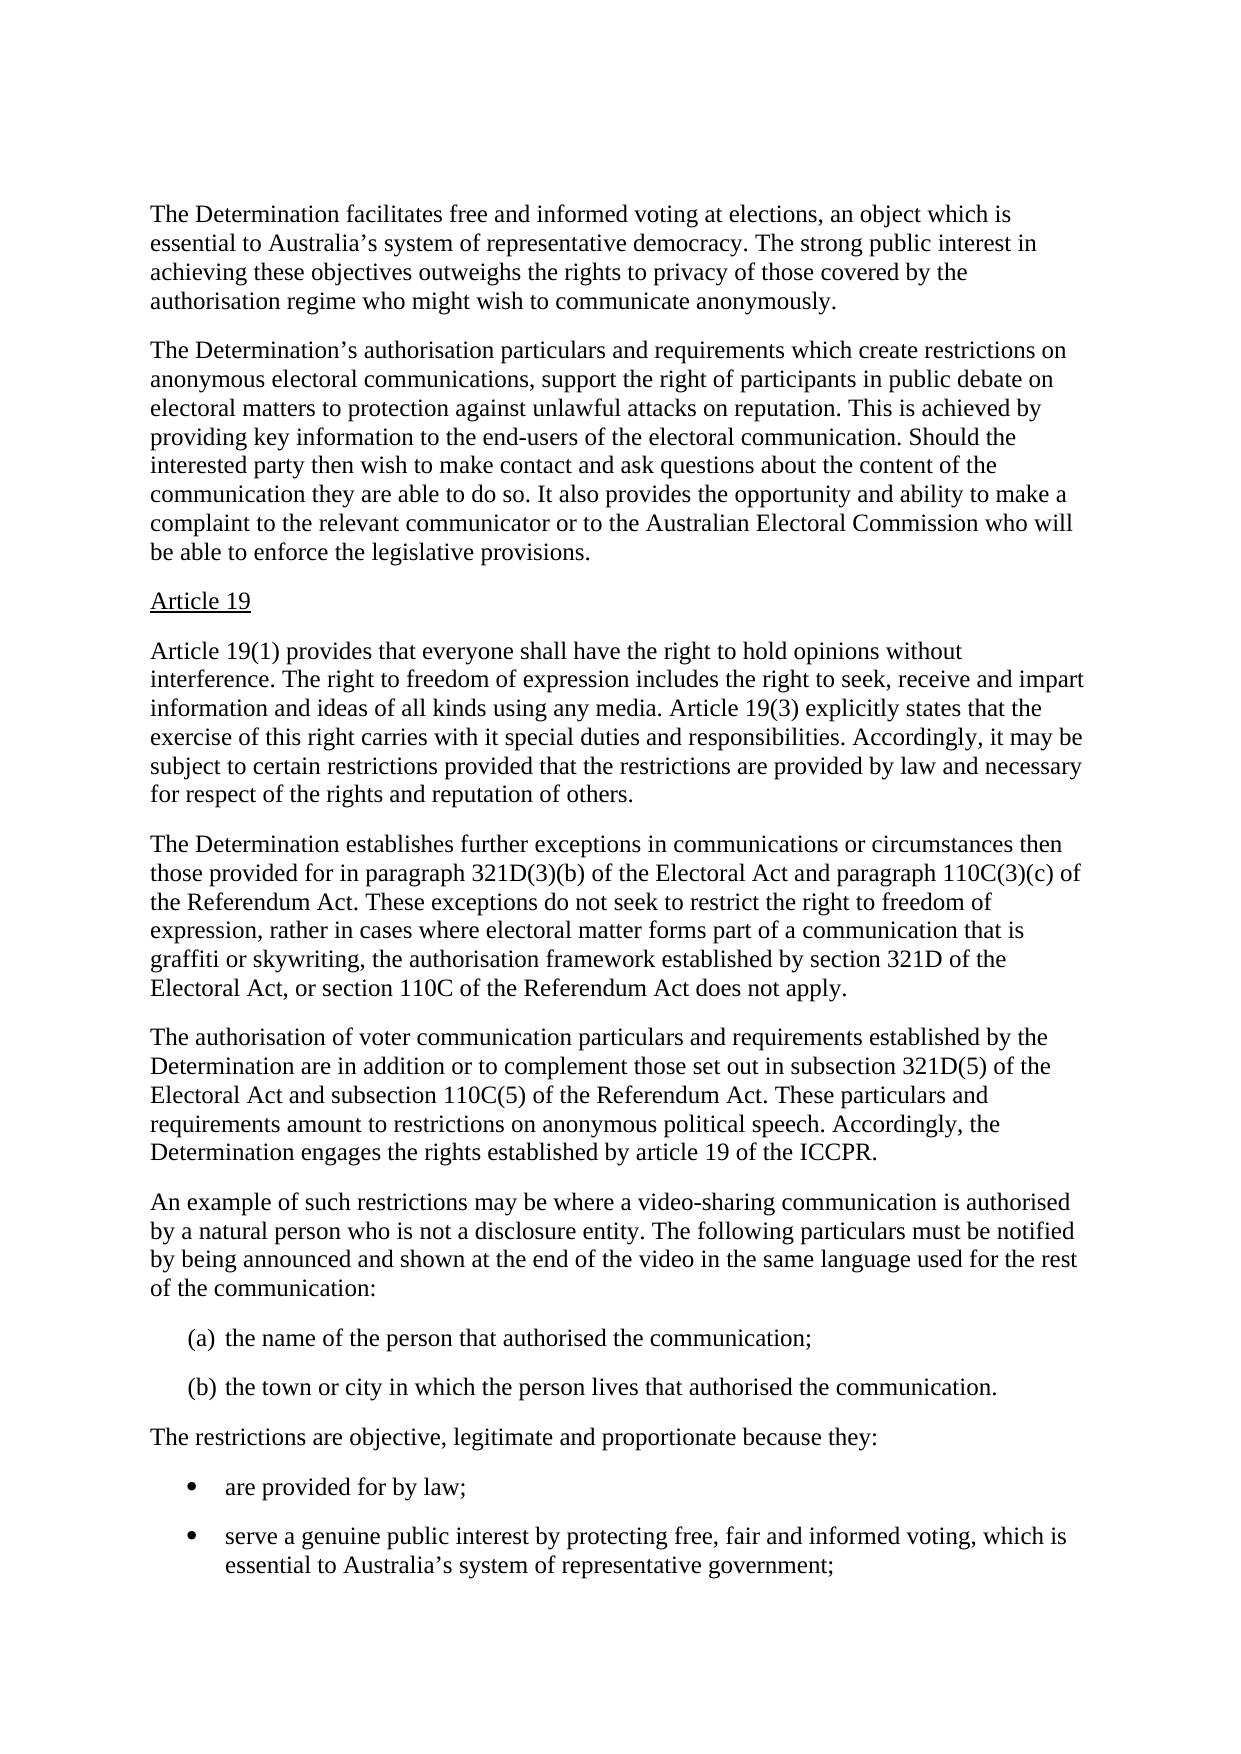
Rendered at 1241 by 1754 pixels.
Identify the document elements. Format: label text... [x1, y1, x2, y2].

list the name of the person that authorised the communication; [187, 1323, 1090, 1352]
text The authorisation of voter communication particulars and requirements established by the Determination are in addition or to complement those set out in subsection 321D(5) of the Electoral Act and subsection 110C(5) of the Referendum Act. These particulars and requirements amount to restrictions on anonymous political speech. Accordingly, the Determination engages the rights established by article 19 of the ICCPR. [150, 1022, 1090, 1166]
text The Determination’s authorisation particulars and requirements which create restrictions on anonymous electoral communications, support the right of participants in public debate on electoral matters to protection against unlawful attacks on reputation. This is achieved by providing key information to the end-users of the electoral communication. Should the interested party then wish to make contact and ask questions about the content of the communication they are able to do so. It also provides the opportunity and ability to make a complaint to the relevant communicator or to the Australian Electoral Commission who will be able to enforce the legislative provisions. [150, 335, 1090, 565]
text An example of such restrictions may be where a video-sharing communication is authorised by a natural person who is not a disclosure entity. The following particulars must be notified by being announced and shown at the end of the video in the same language used for the rest of the communication: [150, 1187, 1090, 1302]
list serve a genuine public interest by protecting free, fair and informed voting, which is essential to Australia’s system of representative government; [187, 1521, 1090, 1579]
list the town or city in which the person lives that authorised the communication. [187, 1372, 1090, 1401]
text The Determination establishes further exceptions in communications or circumstances then those provided for in paragraph 321D(3)(b) of the Electoral Act and paragraph 110C(3)(c) of the Referendum Act. These exceptions do not seek to restrict the right to freedom of expression, rather in cases where electoral matter forms part of a communication that is graffiti or skywriting, the authorisation framework established by section 321D of the Electoral Act, or section 110C of the Referendum Act does not apply. [150, 829, 1090, 1002]
list are provided for by law; [187, 1472, 1090, 1500]
text Article 19(1) provides that everyone shall have the right to hold opinions without interference. The right to freedom of expression includes the right to seek, receive and impart information and ideas of all kinds using any media. Article 19(3) explicitly states that the exercise of this right carries with it special duties and responsibilities. Accordingly, it may be subject to certain restrictions provided that the restrictions are provided by law and necessary for respect of the rights and reputation of others. [150, 636, 1090, 808]
text The Determination facilitates free and informed voting at elections, an object which is essential to Australia’s system of representative democracy. The strong public interest in achieving these objectives outweighs the rights to privacy of those covered by the authorisation regime who might wish to communicate anonymously. [150, 199, 1090, 314]
text Article 19 [150, 586, 1090, 615]
text The restrictions are objective, legitimate and proportionate because they: [150, 1422, 1090, 1451]
